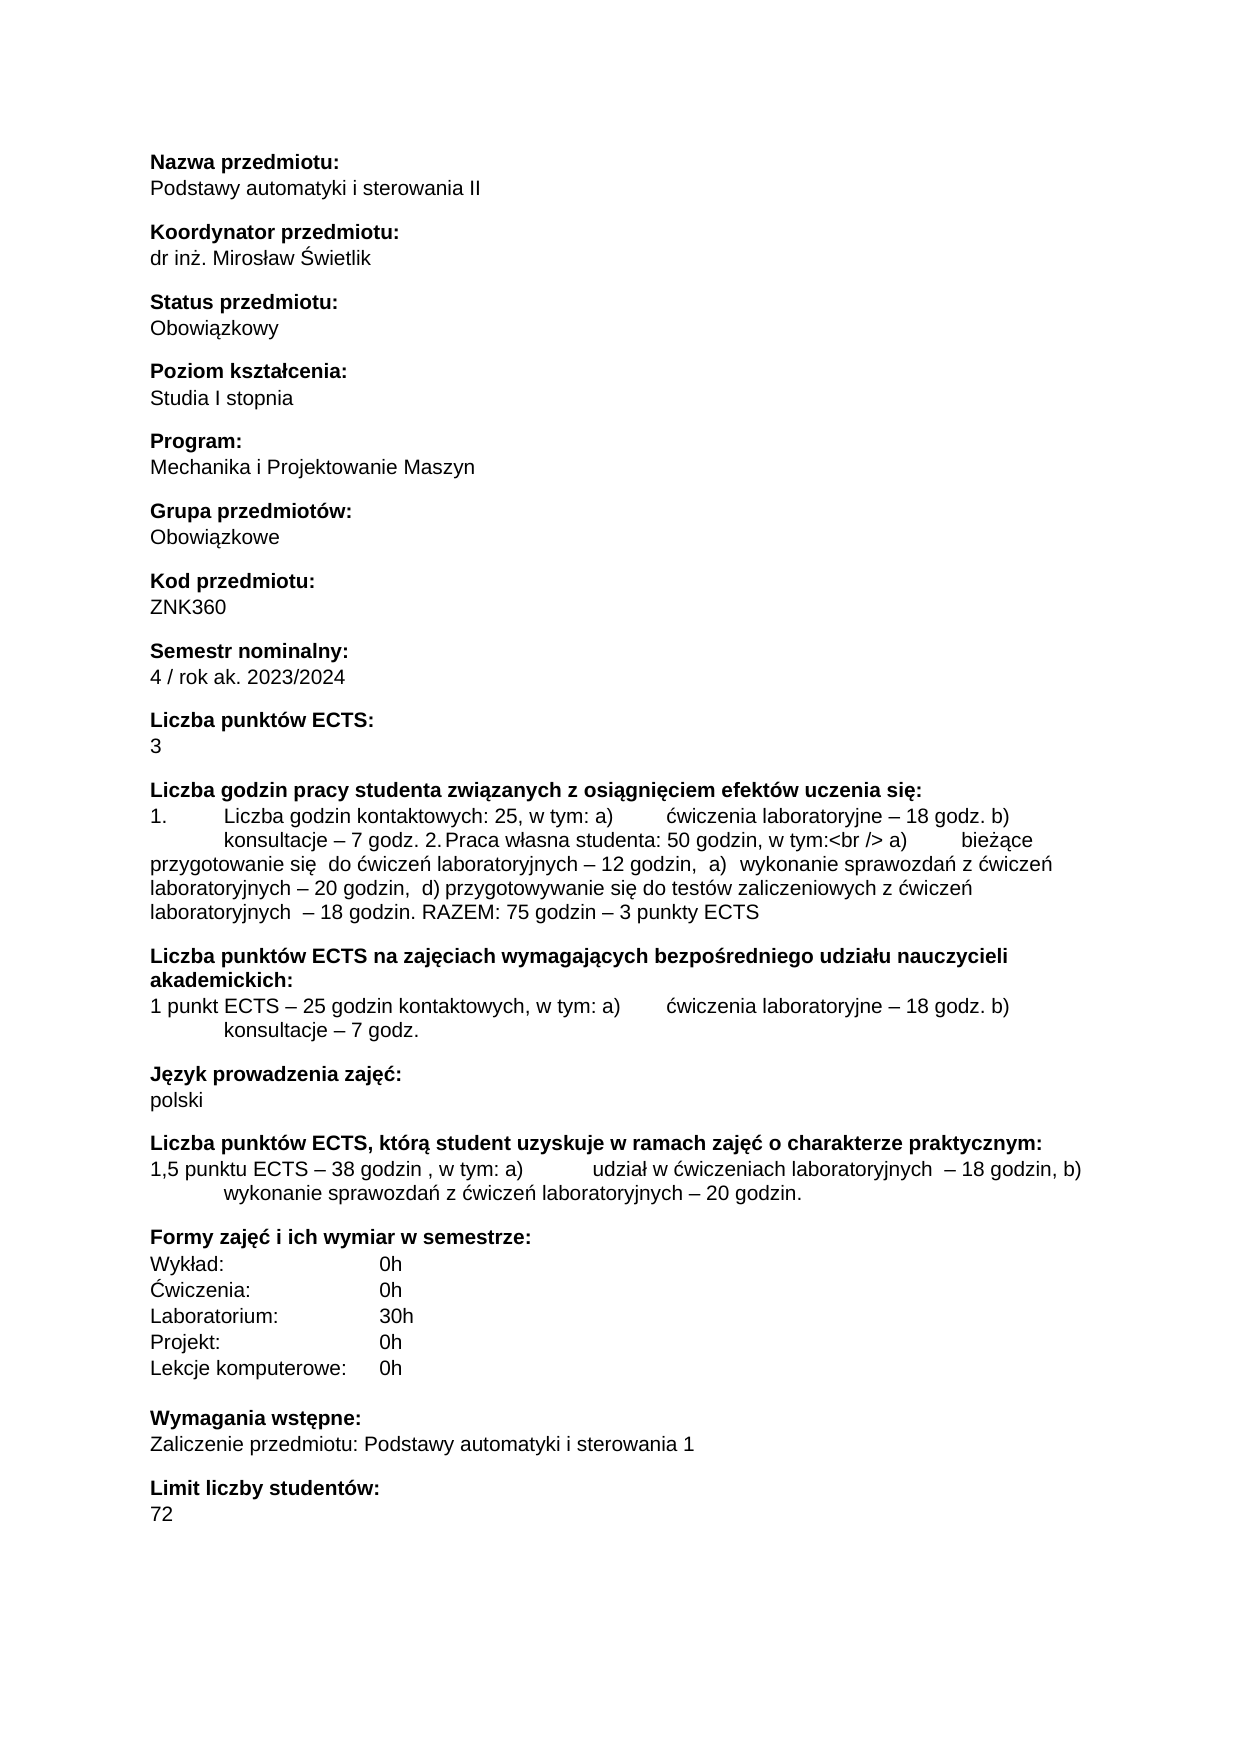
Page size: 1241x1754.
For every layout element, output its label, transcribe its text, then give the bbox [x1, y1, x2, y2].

text Obowiązkowe [150, 525, 1090, 549]
table_cell Ćwiczenia: [140, 1278, 367, 1302]
table_cell 0h [369, 1328, 597, 1354]
text Obowiązkowy [150, 316, 1090, 339]
table_cell 30h [369, 1302, 597, 1328]
text Kod przedmiotu: [150, 569, 1090, 593]
text Formy zajęć i ich wymiar w semestrze: [150, 1225, 1090, 1249]
table_header Wykład: [140, 1252, 367, 1276]
text Wymagania wstępne: [150, 1406, 1090, 1430]
text Zaliczenie przedmiotu: Podstawy automatyki i sterowania 1 [150, 1432, 1090, 1456]
text Nazwa przedmiotu: [150, 150, 1090, 174]
text Mechanika i Projektowanie Maszyn [150, 455, 1090, 479]
table_cell 0h [369, 1354, 597, 1380]
text Język prowadzenia zajęć: [150, 1061, 1090, 1085]
table_cell Laboratorium: [140, 1304, 367, 1328]
text Studia I stopnia [150, 385, 1090, 409]
text 1 punkt ECTS – 25 godzin kontaktowych, w tym: a) ćwiczenia laboratoryjne – 18 godz. b) konsultacje – 7 godz. [150, 994, 1090, 1042]
table_cell Lekcje komputerowe: [140, 1356, 367, 1380]
table_cell 0h [369, 1276, 597, 1302]
table_cell Projekt: [140, 1330, 367, 1354]
text Koordynator przedmiotu: [150, 220, 1090, 244]
text polski [150, 1087, 1090, 1111]
text Status przedmiotu: [150, 289, 1090, 313]
text Poziom kształcenia: [150, 359, 1090, 383]
text Liczba punktów ECTS na zajęciach wymagających bezpośredniego udziału nauczycieli akademickich: [150, 944, 1090, 992]
text Grupa przedmiotów: [150, 499, 1090, 523]
table_header 0h [369, 1252, 597, 1276]
text 4 / rok ak. 2023/2024 [150, 664, 1090, 688]
text Semestr nominalny: [150, 638, 1090, 662]
text 1. Liczba godzin kontaktowych: 25, w tym: a) ćwiczenia laboratoryjne – 18 godz. b) konsultacje – 7 godz. 2. Praca własna studenta: 50 godzin, w tym:<br /> a) bieżące przygotowanie się do ćwiczeń laboratoryjnych – 12 godzin, a) wykonanie sprawozdań z ćwiczeń laboratoryjnych – 20 godzin, d) przygotowywanie się do testów zaliczeniowych z ćwiczeń laboratoryjnych – 18 godzin. RAZEM: 75 godzin – 3 punkty ECTS [150, 804, 1090, 924]
text 72 [150, 1502, 1090, 1526]
text dr inż. Mirosław Świetlik [150, 246, 1090, 270]
text Liczba godzin pracy studenta związanych z osiągnięciem efektów uczenia się: [150, 778, 1090, 802]
text Program: [150, 429, 1090, 453]
text Limit liczby studentów: [150, 1476, 1090, 1499]
text Podstawy automatyki i sterowania II [150, 176, 1090, 200]
text Liczba punktów ECTS, którą student uzyskuje w ramach zajęć o charakterze praktycznym: [150, 1131, 1090, 1155]
text Liczba punktów ECTS: [150, 708, 1090, 732]
text ZNK360 [150, 595, 1090, 619]
text 1,5 punktu ECTS – 38 godzin , w tym: a) udział w ćwiczeniach laboratoryjnych – 18 godzin, b) wykonanie sprawozdań z ćwiczeń laboratoryjnych – 20 godzin. [150, 1157, 1090, 1205]
text 3 [150, 734, 1090, 758]
